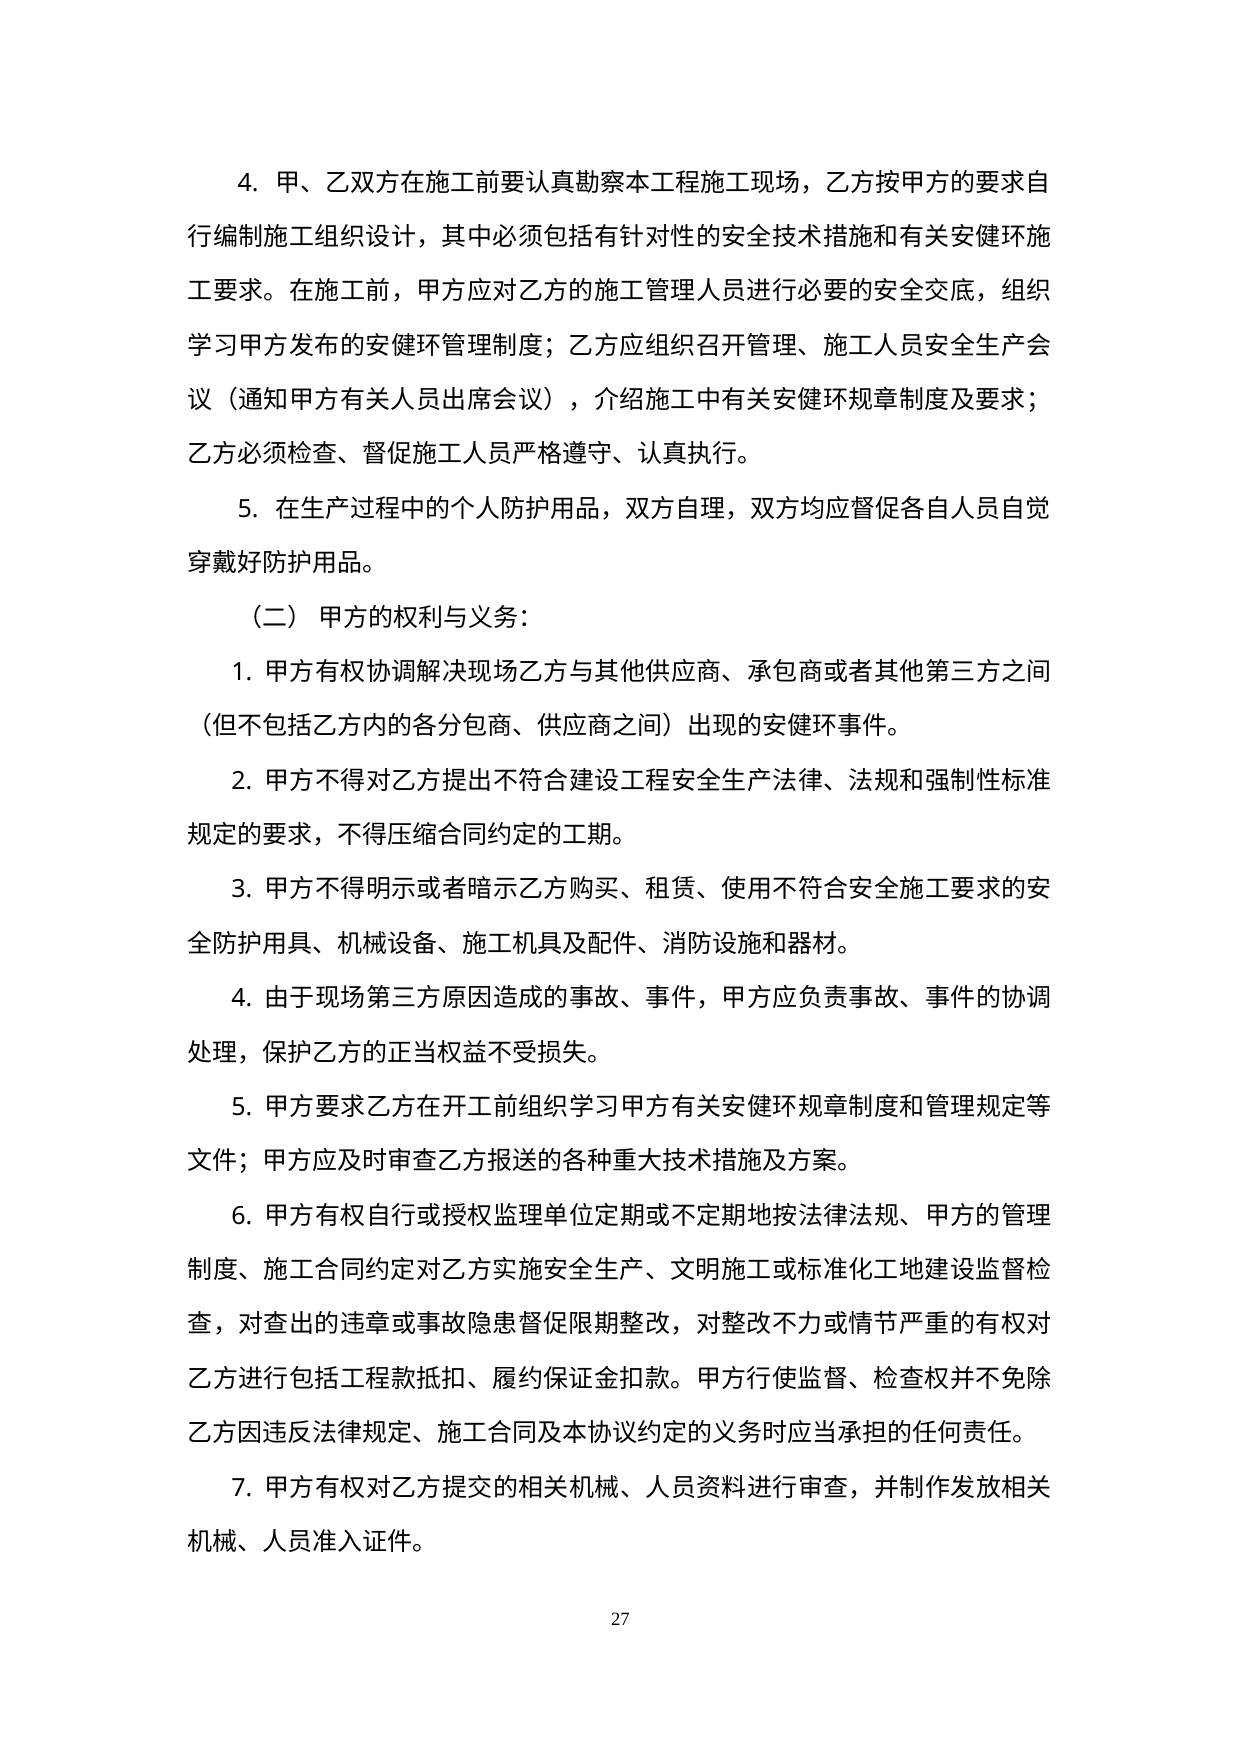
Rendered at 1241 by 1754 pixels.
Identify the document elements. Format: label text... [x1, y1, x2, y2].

list 甲方要求乙方在开工前组织学习甲方有关安健环规章制度和管理规定等文件；甲方应及时审查乙方报送的各种重大技术措施及方案。 [187, 1086, 1053, 1177]
list 在生产过程中的个人防护用品，双方自理，双方均应督促各自人员自觉穿戴好防护用品。 [187, 488, 1053, 579]
list 甲方有权对乙方提交的相关机械、人员资料进行审查，并制作发放相关机械、人员准入证件。 [187, 1467, 1053, 1558]
list 甲方有权协调解决现场乙方与其他供应商、承包商或者其他第三方之间（但不包括乙方内的各分包商、供应商之间）出现的安健环事件。 [187, 651, 1053, 742]
list 由于现场第三方原因造成的事故、事件，甲方应负责事故、事件的协调处理，保护乙方的正当权益不受损失。 [187, 978, 1053, 1068]
list 甲方不得对乙方提出不符合建设工程安全生产法律、法规和强制性标准规定的要求，不得压缩合同约定的工期。 [187, 760, 1053, 851]
list 甲方有权自行或授权监理单位定期或不定期地按法律法规、甲方的管理制度、施工合同约定对乙方实施安全生产、文明施工或标准化工地建设监督检查，对查出的违章或事故隐患督促限期整改，对整改不力或情节严重的有权对乙方进行包括工程款抵扣、履约保证金扣款。甲方行使监督、检查权并不免除乙方因违反法律规定、施工合同及本协议约定的义务时应当承担的任何责任。 [187, 1195, 1053, 1449]
list 甲方的权利与义务： [237, 597, 1053, 633]
list 甲、乙双方在施工前要认真勘察本工程施工现场，乙方按甲方的要求自行编制施工组织设计，其中必须包括有针对性的安全技术措施和有关安健环施工要求。在施工前，甲方应对乙方的施工管理人员进行必要的安全交底，组织学习甲方发布的安健环管理制度；乙方应组织召开管理、施工人员安全生产会议（通知甲方有关人员出席会议），介绍施工中有关安健环规章制度及要求；乙方必须检查、督促施工人员严格遵守、认真执行。 [187, 162, 1053, 470]
list 甲方不得明示或者暗示乙方购买、租赁、使用不符合安全施工要求的安全防护用具、机械设备、施工机具及配件、消防设施和器材。 [187, 869, 1053, 959]
